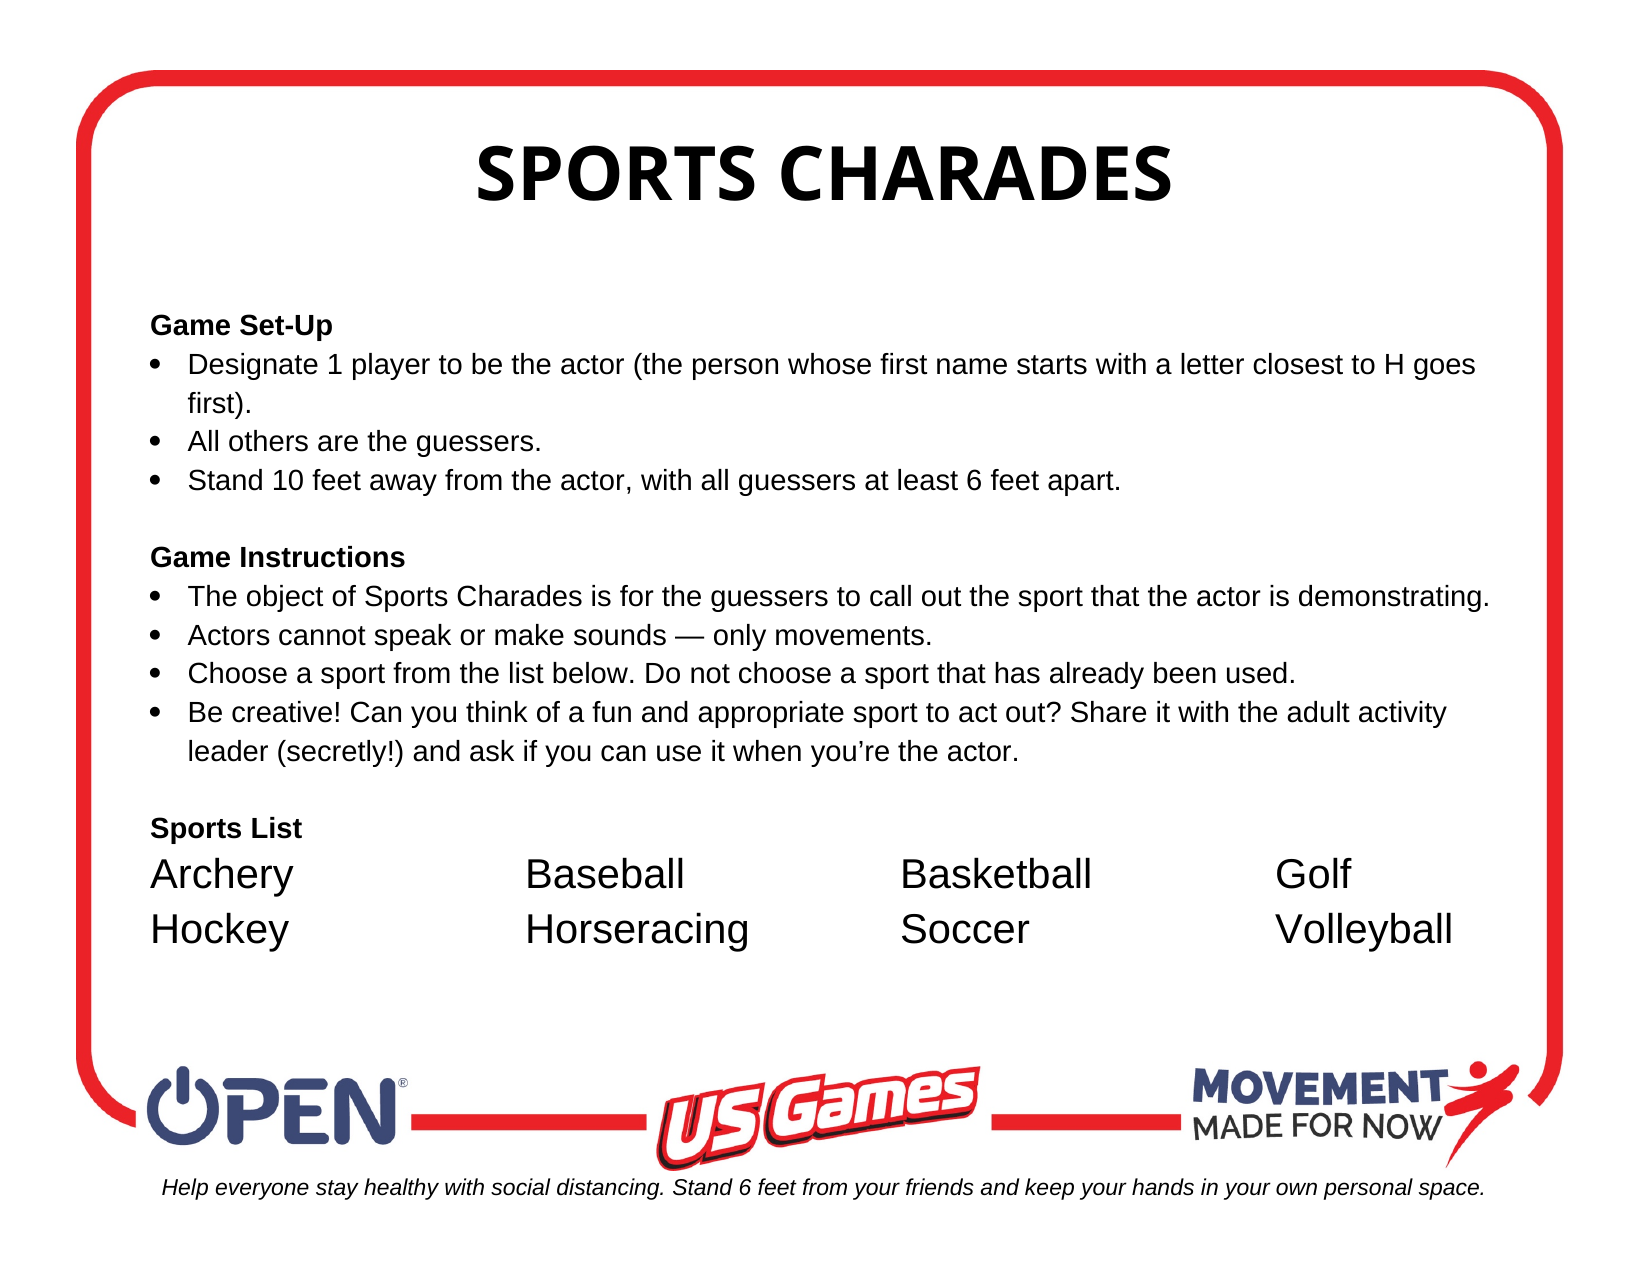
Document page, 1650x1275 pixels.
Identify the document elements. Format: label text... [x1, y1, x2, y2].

text Hockey Horseracing Soccer Volleyball [150, 904, 1500, 952]
list Choose a sport from the list below. Do not choose a sport that has already been used. [150, 656, 1500, 690]
list Be creative! Can you think of a fun and appropriate sport to act out? Share it with the adult activity leader (secretly!) and ask if you can use it when you’re the actor. [150, 695, 1500, 767]
list Designate 1 player to be the actor (the person whose first name starts with a letter closest to H goes first). [150, 347, 1500, 419]
list All others are the guessers. [150, 424, 1500, 458]
text Game Set-Up [150, 308, 1500, 342]
text SPORTS CHARADES [150, 120, 1500, 222]
list Stand 10 feet away from the actor, with all guessers at least 6 feet apart. [150, 463, 1500, 497]
list The object of Sports Charades is for the guessers to call out the sport that the actor is demonstrating. [150, 579, 1500, 613]
list Actors cannot speak or make sounds — only movements. [150, 618, 1500, 651]
text Sports List [150, 811, 1500, 844]
picture [76, 70, 1574, 1171]
text Archery Baseball Basketball Golf [150, 849, 1500, 897]
text Game Instructions [150, 540, 1500, 574]
